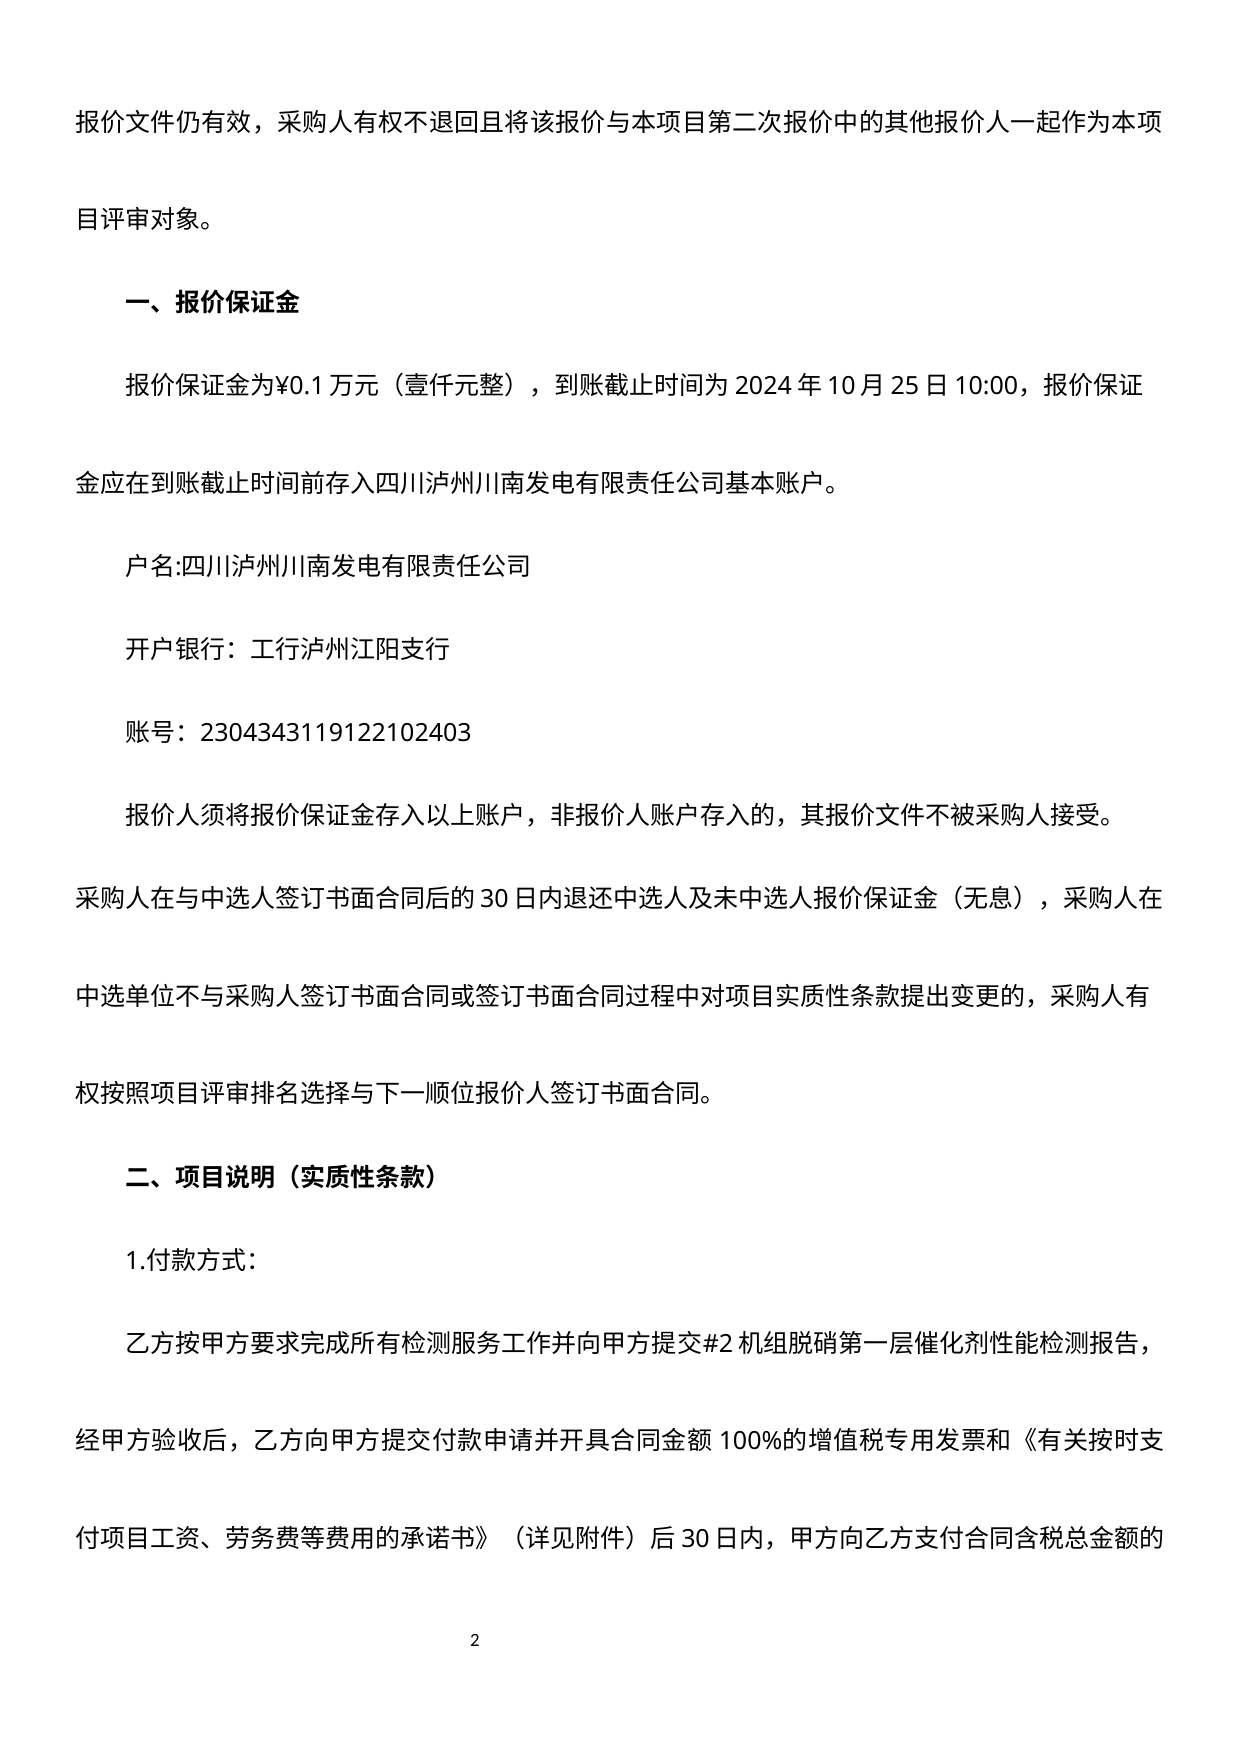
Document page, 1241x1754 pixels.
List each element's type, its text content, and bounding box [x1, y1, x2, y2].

text 报价保证金为¥0.1万元（壹仟元整），到账截止时间为2024年10月25日10:00，报价保证金应在到账截止时间前存入四川泸州川南发电有限责任公司基本账户。 [75, 351, 1165, 514]
text 报价人须将报价保证金存入以上账户，非报价人账户存入的，其报价文件不被采购人接受。 [75, 781, 1165, 846]
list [75, 88, 1165, 250]
text 户名:四川泸州川南发电有限责任公司 [75, 532, 1165, 597]
text 1.付款方式： [75, 1226, 1165, 1291]
text 开户银行：工行泸州江阳支行 [75, 615, 1165, 680]
list 一、报价保证金 [75, 268, 1165, 333]
text 账号：2304343119122102403 [75, 698, 1165, 763]
list 二、项目说明（实质性条款） [75, 1143, 1165, 1208]
text 采购人在与中选人签订书面合同后的30日内退还中选人及未中选人报价保证金（无息），采购人在中选单位不与采购人签订书面合同或签订书面合同过程中对项目实质性条款提出变更的，采购人有权按照项目评审排名选择与下一顺位报价人签订书面合同。 [75, 864, 1165, 1124]
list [75, 1309, 1165, 1569]
